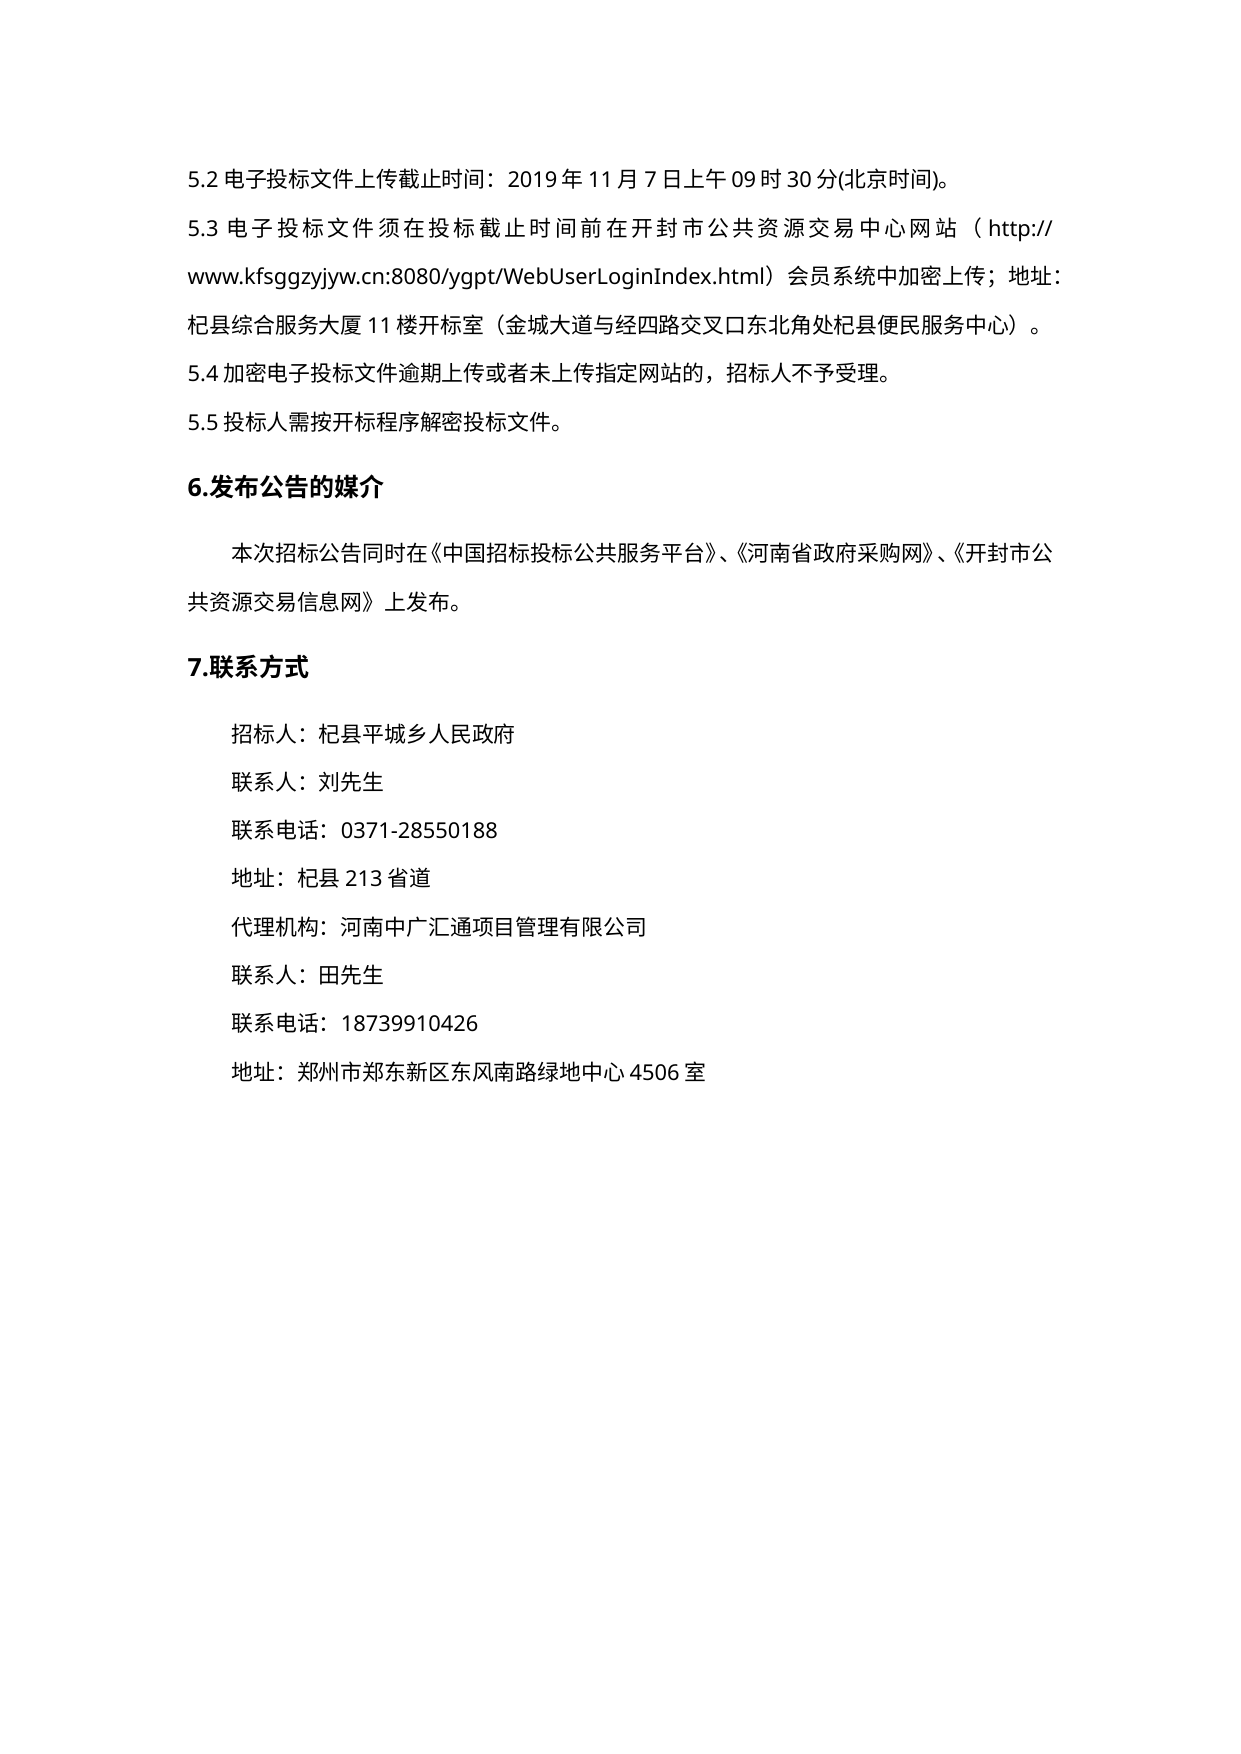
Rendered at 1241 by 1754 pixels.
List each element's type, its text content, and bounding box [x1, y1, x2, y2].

text 联系人：刘先生 [187, 764, 1053, 797]
text 5.2电子投标文件上传截止时间：2019年11月 7日上午09时30分(北京时间)。 [187, 162, 1053, 194]
text 联系电话：18739910426 [187, 1006, 1053, 1039]
text 本次招标公告同时在《中国招标投标公共服务平台》、《河南省政府采购网》、《开封市公共资源交易信息网》上发布。 [187, 536, 1053, 617]
text 5.3电子投标文件须在投标截止时间前在开封市公共资源交易中心网站（http://www.kfsggzyjyw.cn:8080/ygpt/WebUserLoginIndex.html）会员系统中加密上传；地址：杞县综合服务大厦11楼开标室（金城大道与经四路交叉口东北角处杞县便民服务中心）。 [187, 210, 1053, 340]
text 6.发布公告的媒介 [187, 453, 1053, 518]
text 代理机构：河南中广汇通项目管理有限公司 [187, 909, 1053, 942]
text 招标人：杞县平城乡人民政府 [187, 716, 1053, 749]
text 联系人：田先生 [187, 958, 1053, 990]
text 地址：郑州市郑东新区东风南路绿地中心4506室 [187, 1054, 1053, 1087]
text 联系电话：0371-28550188 [187, 813, 1053, 845]
text 5.4加密电子投标文件逾期上传或者未上传指定网站的，招标人不予受理。 [187, 356, 1053, 389]
text 地址：杞县213省道 [187, 861, 1053, 894]
text 7.联系方式 [187, 633, 1053, 698]
text 5.5投标人需按开标程序解密投标文件。 [187, 404, 1053, 437]
